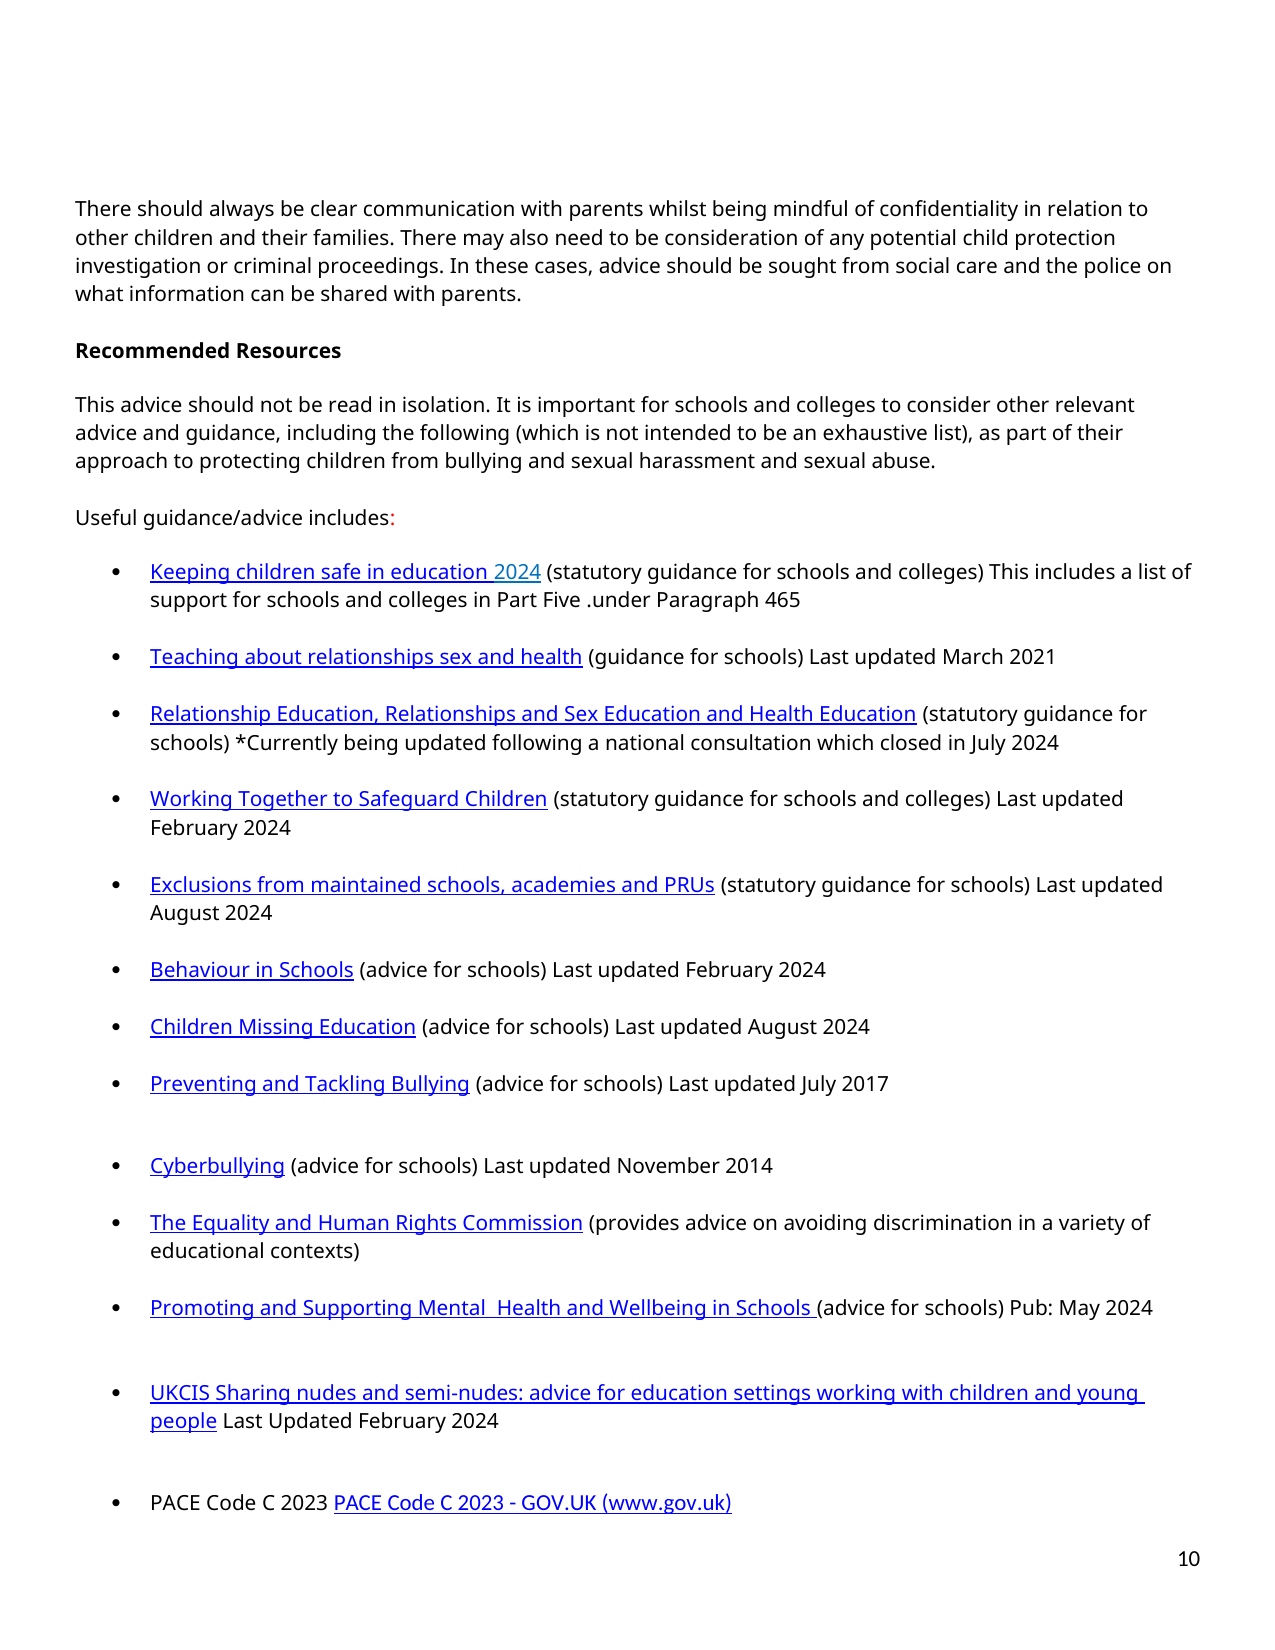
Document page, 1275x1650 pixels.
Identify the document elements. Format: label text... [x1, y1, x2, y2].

list Behaviour in Schools (advice for schools) Last updated February 2024 [112, 955, 1200, 983]
list Keeping children safe in education 2024 (statutory guidance for schools and colleges) This includes a list of support for schools and colleges in Part Five .under Paragraph 465 [112, 557, 1200, 614]
list Children Missing Education (advice for schools) Last updated August 2024 [112, 1012, 1200, 1040]
text This advice should not be read in isolation. It is important for schools and colleges to consider other relevant advice and guidance, including the following (which is not intended to be an exhaustive list), as part of their approach to protecting children from bullying and sexual harassment and sexual abuse. [75, 390, 1200, 475]
text There should always be clear communication with parents whilst being mindful of confidentiality in relation to other children and their families. There may also need to be consideration of any potential child protection investigation or criminal proceedings. In these cases, advice should be sought from social care and the police on what information can be shared with parents. [75, 194, 1200, 308]
list The Equality and Human Rights Commission (provides advice on avoiding discrimination in a variety of educational contexts) [112, 1208, 1200, 1264]
list Preventing and Tackling Bullying (advice for schools) Last updated July 2017 [112, 1069, 1200, 1097]
list Teaching about relationships sex and health (guidance for schools) Last updated March 2021 [112, 642, 1200, 671]
list PACE Code C 2023 PACE Code C 2023 - GOV.UK (www.gov.uk) [112, 1488, 1200, 1517]
list UKCIS Sharing nudes and semi-nudes: advice for education settings working with children and young people Last Updated February 2024 [112, 1378, 1200, 1435]
list Cyberbullying (advice for schools) Last updated November 2014 [112, 1151, 1200, 1179]
text Useful guidance/advice includes: [75, 503, 1200, 532]
list Working Together to Safeguard Children (statutory guidance for schools and colleges) Last updated February 2024 [112, 784, 1200, 841]
list Relationship Education, Relationships and Sex Education and Health Education (statutory guidance for schools) *Currently being updated following a national consultation which closed in July 2024 [112, 699, 1200, 756]
text Recommended Resources [75, 336, 1200, 365]
list Promoting and Supporting Mental Health and Wellbeing in Schools (advice for schools) Pub: May 2024 [112, 1293, 1200, 1321]
list Exclusions from maintained schools, academies and PRUs (statutory guidance for schools) Last updated August 2024 [112, 870, 1200, 927]
